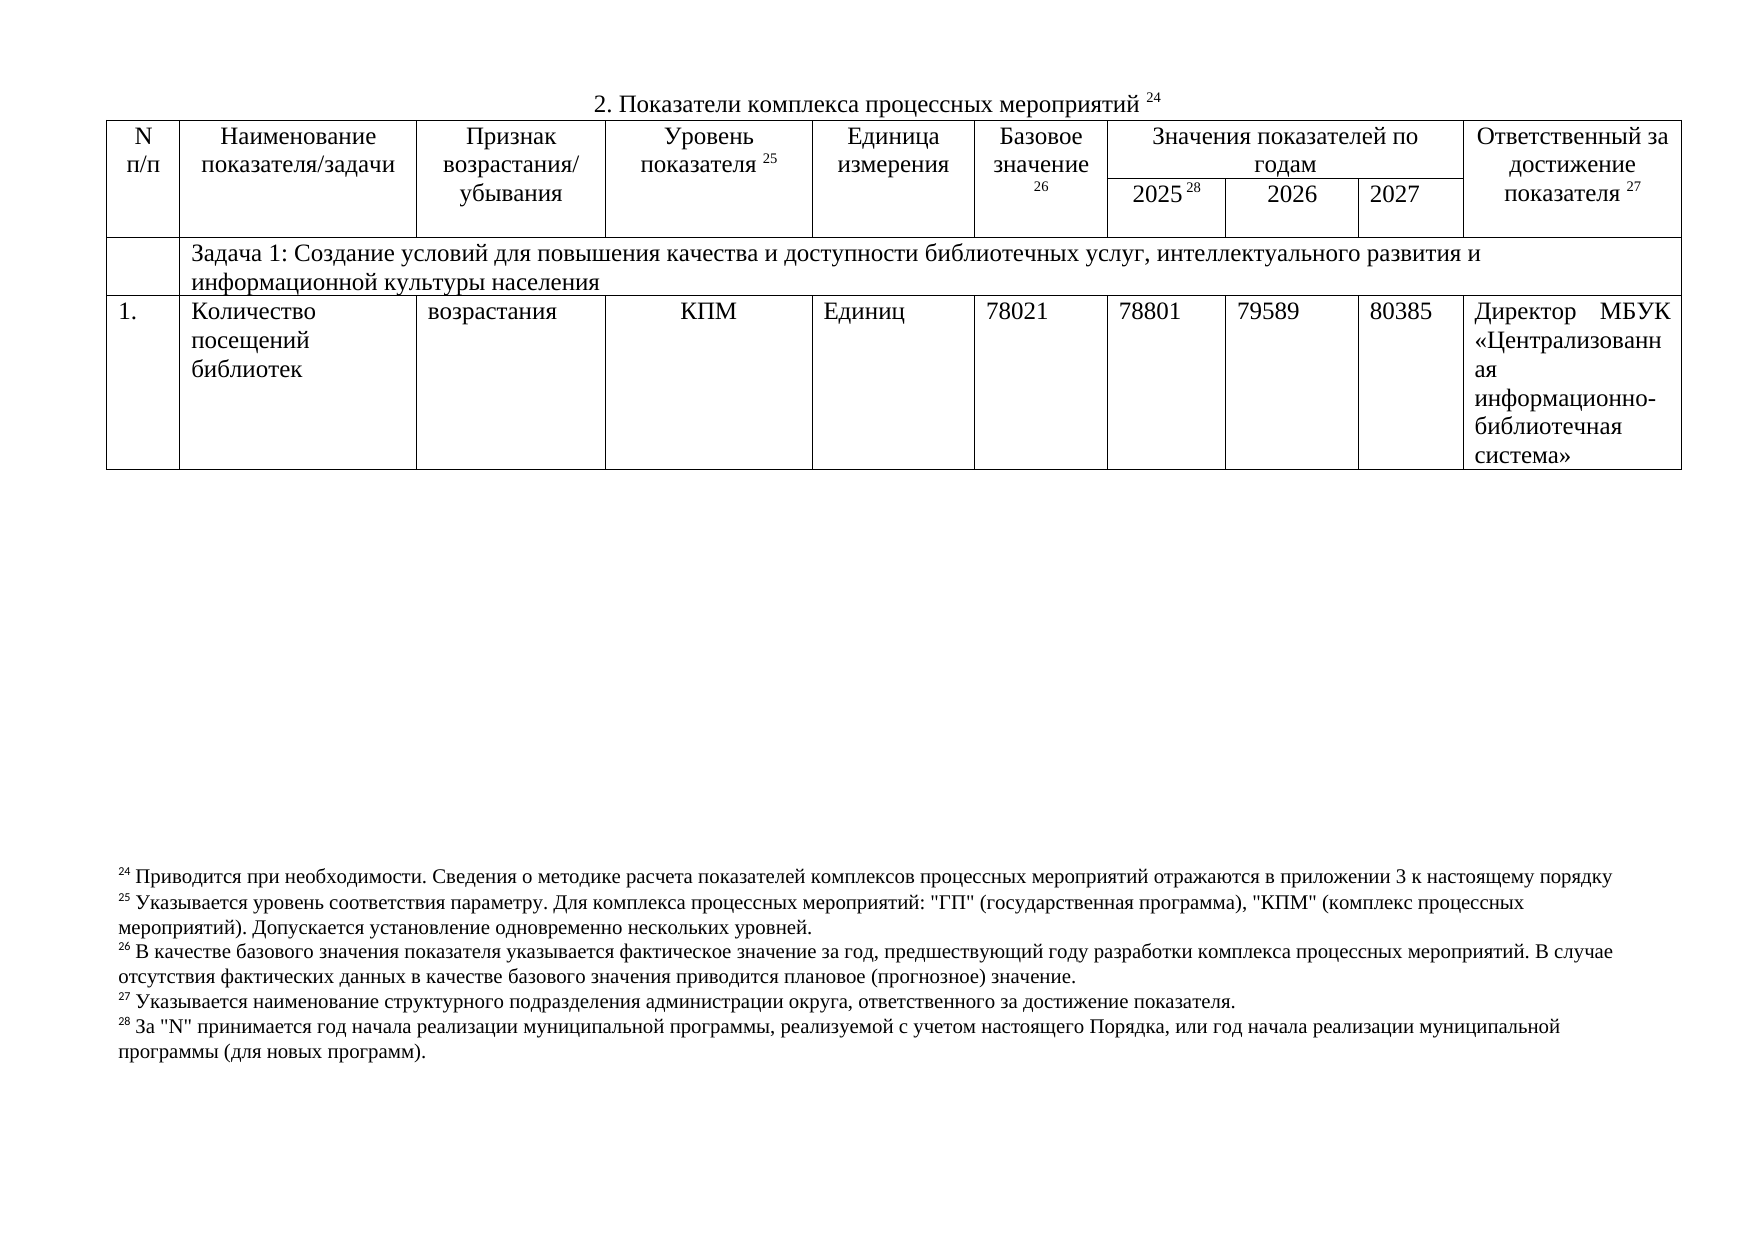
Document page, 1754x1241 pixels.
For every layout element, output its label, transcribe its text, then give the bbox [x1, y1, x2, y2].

table_header Базовое значение [975, 121, 1107, 237]
text 2. Показатели комплекса процессных мероприятий [118, 89, 1636, 117]
table_cell [107, 238, 179, 295]
table_cell КПМ [606, 296, 812, 469]
table_cell Единиц [813, 296, 974, 469]
table_header Признак возрастания/ убывания [417, 121, 605, 237]
table_cell 2025 [1108, 179, 1225, 237]
table_cell Задача 1: Создание условий для повышения качества и доступности библиотечных услуг, интеллектуального развития и информационной культуры населения [180, 238, 1681, 295]
table_cell 1. [107, 296, 179, 469]
table_header Значения показателей по годам [1108, 121, 1463, 178]
table_header Ответственный за достижение показателя [1464, 121, 1681, 237]
table_header Единица измерения [813, 121, 974, 237]
table_cell 79589 [1226, 296, 1358, 469]
table_cell Директор МБУК «Централизованная информационно-библиотечная система» [1464, 296, 1681, 469]
table_cell 2027 [1359, 179, 1463, 237]
table_cell 2026 [1226, 179, 1358, 237]
table_cell возрастания [417, 296, 605, 469]
table_cell 80385 [1359, 296, 1463, 469]
table_header N п/п [107, 121, 179, 237]
table_cell Количество посещений библиотек [180, 296, 416, 469]
table_header Наименование показателя/задачи [180, 121, 416, 237]
table_cell 78021 [975, 296, 1107, 469]
table_header Уровень показателя [606, 121, 812, 237]
table_cell 78801 [1108, 296, 1225, 469]
